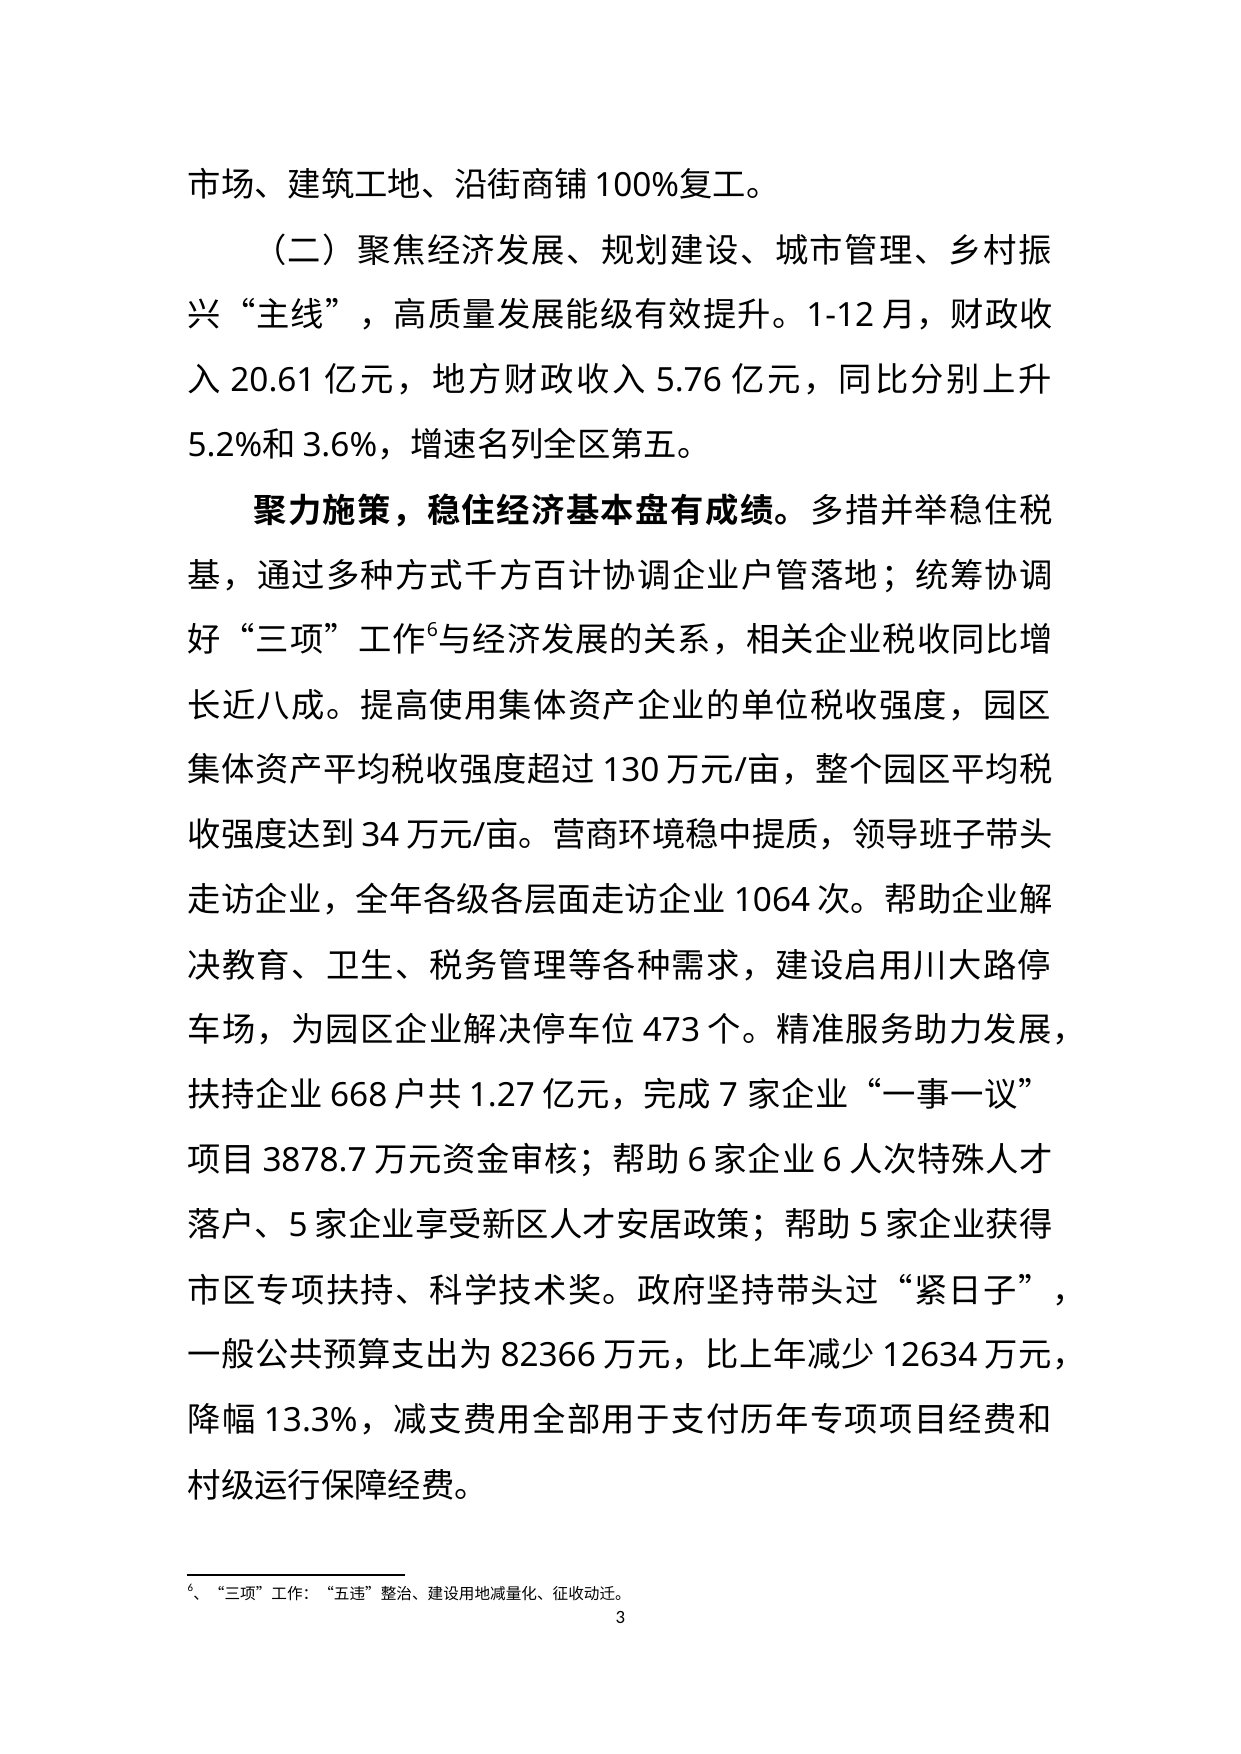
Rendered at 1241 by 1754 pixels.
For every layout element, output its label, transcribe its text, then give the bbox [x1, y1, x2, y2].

text 聚力施策，稳住经济基本盘有成绩。多措并举稳住税基，通过多种方式千方百计协调企业户管落地；统筹协调好“三项”工作与经济发展的关系，相关企业税收同比增长近八成。提高使用集体资产企业的单位税收强度，园区集体资产平均税收强度超过130万元/亩，整个园区平均税收强度达到34万元/亩。营商环境稳中提质，领导班子带头走访企业，全年各级各层面走访企业1064次。帮助企业解决教育、卫生、税务管理等各种需求，建设启用川大路停车场，为园区企业解决停车位473个。精准服务助力发展，扶持企业668户共1.27亿元，完成7 家企业“一事一议”项目3878.7万元资金审核；帮助6家企业6人次特殊人才落户、5家企业享受新区人才安居政策；帮助5家企业获得市区专项扶持、科学技术奖。政府坚持带头过“紧日子”，一般公共预算支出为82366万元，比上年减少12634万元，降幅13.3%，减支费用全部用于支付历年专项项目经费和村级运行保障经费。 [187, 475, 1053, 1515]
text （二）聚焦经济发展、规划建设、城市管理、乡村振兴“主线”，高质量发展能级有效提升。1-12月，财政收入20.61亿元，地方财政收入5.76亿元，同比分别上升5.2%和3.6%，增速名列全区第五。 [187, 215, 1053, 475]
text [187, 150, 1053, 215]
